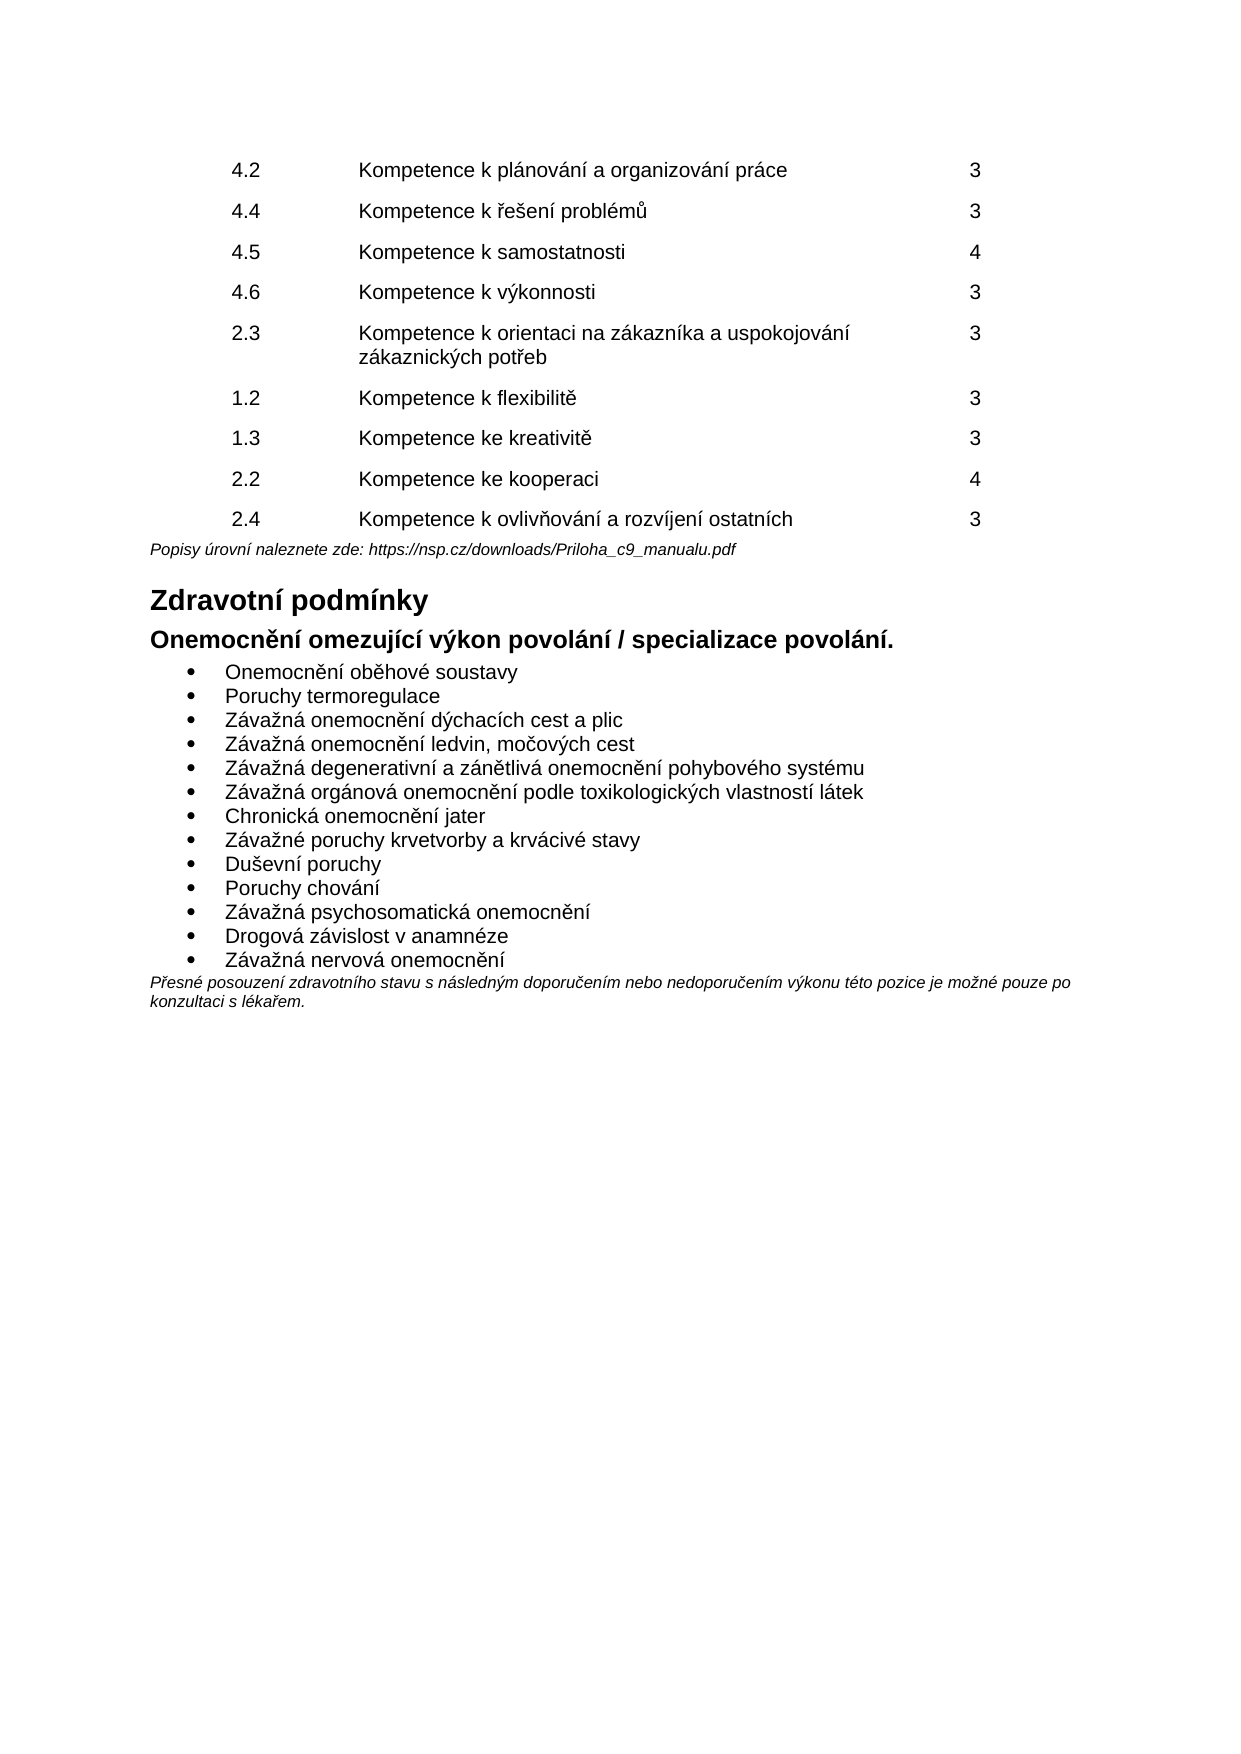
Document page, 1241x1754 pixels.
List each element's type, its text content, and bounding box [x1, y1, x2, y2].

list Chronická onemocnění jater [187, 804, 1090, 828]
table_cell 3 [871, 272, 1079, 312]
table_cell 3 [871, 313, 1079, 377]
table_cell 2.2 [142, 458, 350, 499]
subtitle Zdravotní podmínky [150, 583, 1090, 616]
list Poruchy chování [187, 876, 1090, 900]
table_cell Kompetence ke kooperaci [350, 458, 871, 499]
list Závažná psychosomatická onemocnění [187, 900, 1090, 924]
table_cell 2.4 [142, 499, 350, 539]
table_cell Kompetence k flexibilitě [350, 377, 871, 418]
table_cell 3 [871, 150, 1079, 191]
table_cell 3 [871, 499, 1079, 539]
list Závažná orgánová onemocnění podle toxikologických vlastností látek [187, 780, 1090, 804]
table_cell 1.2 [142, 377, 350, 418]
table_cell 4.6 [142, 272, 350, 312]
list Závažné poruchy krvetvorby a krvácivé stavy [187, 828, 1090, 852]
list Závažná onemocnění ledvin, močových cest [187, 732, 1090, 756]
list Duševní poruchy [187, 852, 1090, 876]
table_cell 3 [871, 191, 1079, 231]
table_cell 4.5 [142, 231, 350, 272]
table_cell Kompetence k ovlivňování a rozvíjení ostatních [350, 499, 871, 539]
table_cell 4 [871, 458, 1079, 499]
table_cell Kompetence k plánování a organizování práce [350, 150, 871, 191]
table_cell 4 [871, 231, 1079, 272]
list Drogová závislost v anamnéze [187, 924, 1090, 948]
text Přesné posouzení zdravotního stavu s následným doporučením nebo nedoporučením výkonu této pozice je možné pouze po konzultaci s lékařem. [150, 972, 1090, 1011]
list Poruchy termoregulace [187, 684, 1090, 708]
table_cell 3 [871, 418, 1079, 458]
table_cell Kompetence k samostatnosti [350, 231, 871, 272]
table_cell Kompetence ke kreativitě [350, 418, 871, 458]
list Závažná nervová onemocnění [187, 948, 1090, 972]
table_cell Kompetence k řešení problémů [350, 191, 871, 231]
table_cell 4.2 [142, 150, 350, 191]
list Závažná onemocnění dýchacích cest a plic [187, 708, 1090, 732]
table_cell 1.3 [142, 418, 350, 458]
table_cell 4.4 [142, 191, 350, 231]
subtitle Onemocnění omezující výkon povolání / specializace povolání. [150, 624, 1090, 653]
table_cell Kompetence k orientaci na zákazníka a uspokojování zákaznických potřeb [350, 313, 871, 377]
text Popisy úrovní naleznete zde: https://nsp.cz/downloads/Priloha_c9_manualu.pdf [150, 539, 1090, 559]
table_cell 2.3 [142, 313, 350, 377]
table_cell 3 [871, 377, 1079, 418]
list Onemocnění oběhové soustavy [187, 659, 1090, 684]
table_cell Kompetence k výkonnosti [350, 272, 871, 312]
list Závažná degenerativní a zánětlivá onemocnění pohybového systému [187, 756, 1090, 780]
